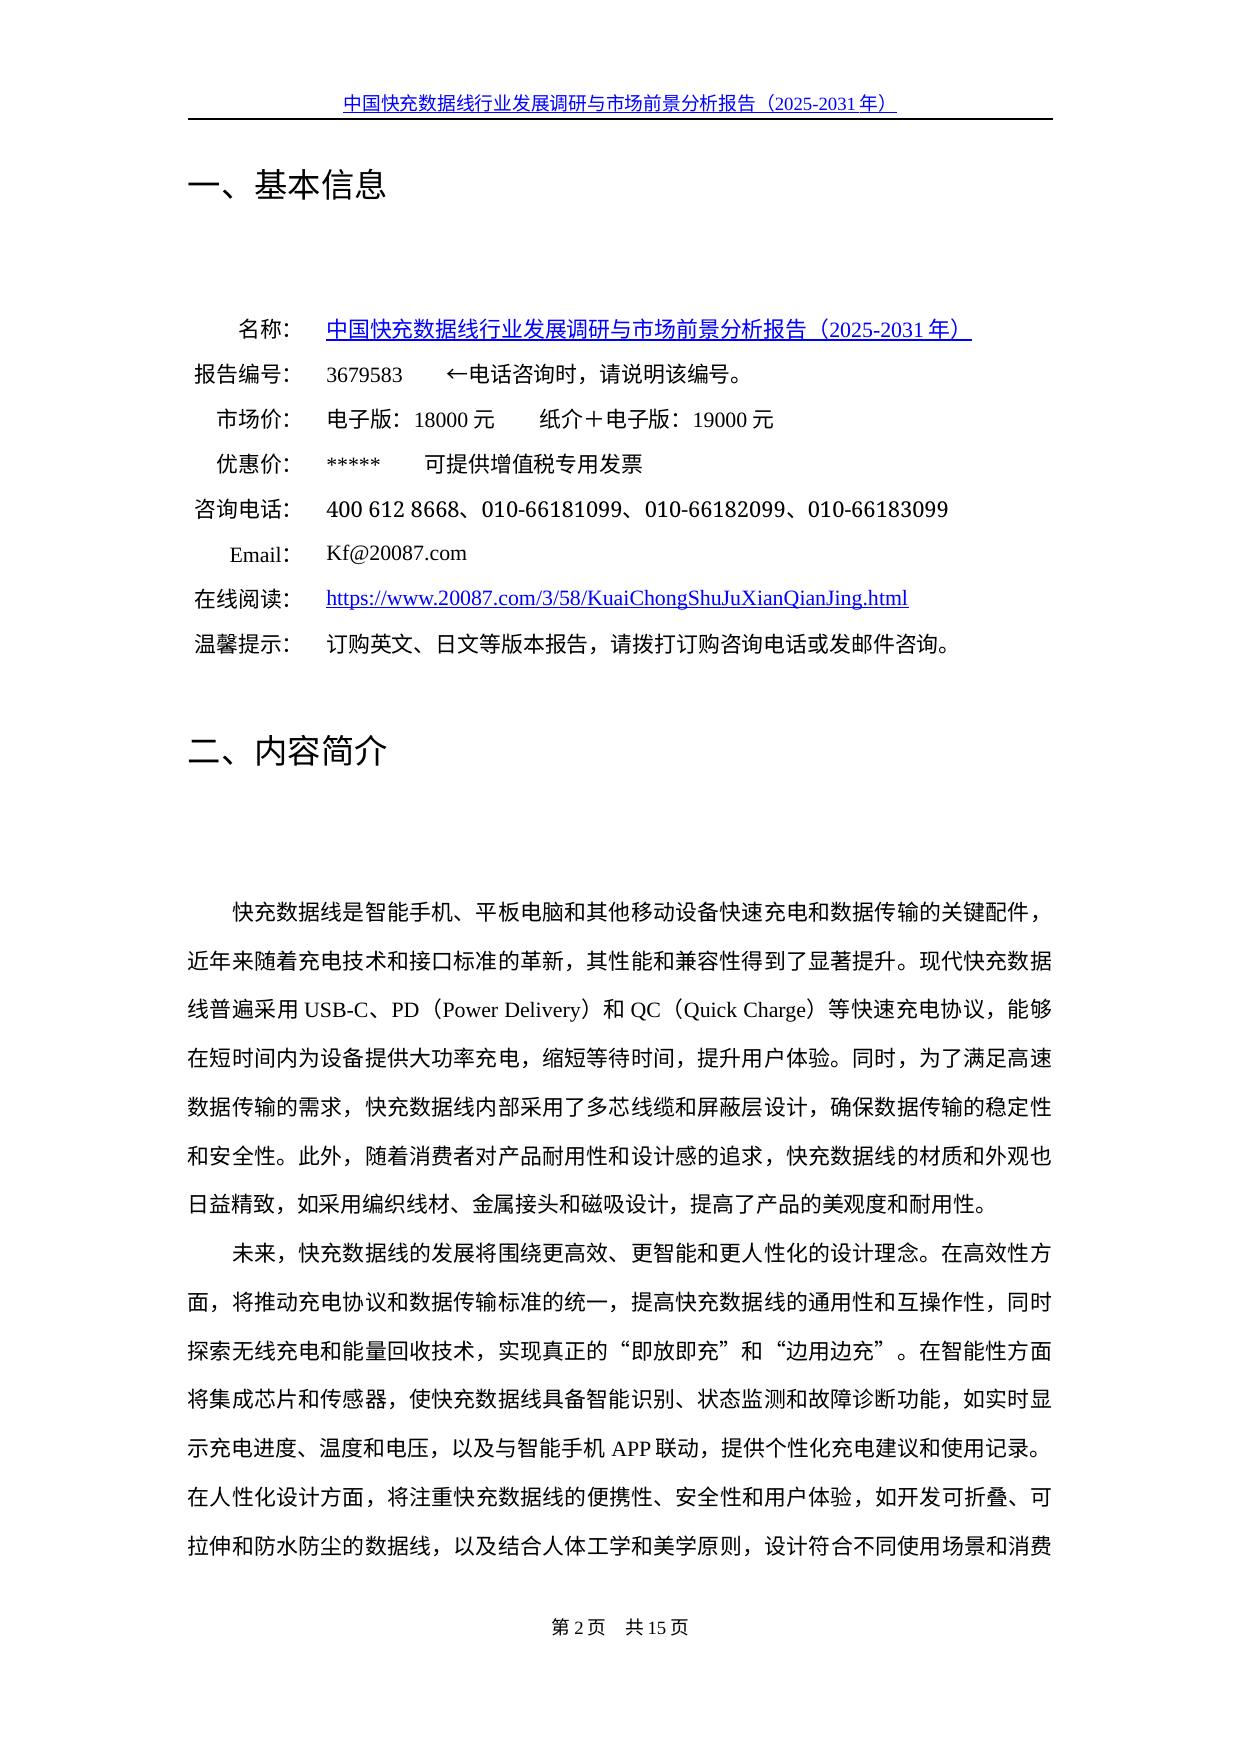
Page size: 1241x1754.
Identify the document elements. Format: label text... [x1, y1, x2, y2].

table_cell 优惠价： [167, 447, 315, 492]
table_cell 咨询电话： [167, 492, 315, 537]
table_cell Email： [167, 537, 315, 582]
table_cell 电子版：18000 元 纸介＋电子版：19000 元 [315, 402, 1073, 447]
table_cell 市场价： [167, 402, 315, 447]
table_cell [315, 582, 1073, 627]
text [187, 894, 1053, 1561]
table_cell ***** 可提供增值税专用发票 [315, 447, 1073, 492]
table_cell 订购英文、日文等版本报告，请拨打订购咨询电话或发邮件咨询。 [315, 627, 1073, 672]
table_cell 在线阅读： [167, 582, 315, 627]
table_cell 温馨提示： [167, 627, 315, 672]
table_cell 400 612 8668、010-66181099、010-66182099、010-66183099 [315, 492, 1073, 537]
table_header 中国快充数据线行业发展调研与市场前景分析报告（2025-2031年） [315, 312, 1073, 357]
title 二、内容简介 [187, 717, 1053, 782]
table_cell 报告编号： [167, 357, 315, 402]
table_header 名称： [167, 312, 315, 357]
title 一、基本信息 [187, 150, 1053, 215]
table_cell Kf@20087.com [315, 537, 1073, 582]
table_cell 3679583 ←电话咨询时，请说明该编号。 [315, 357, 1073, 402]
